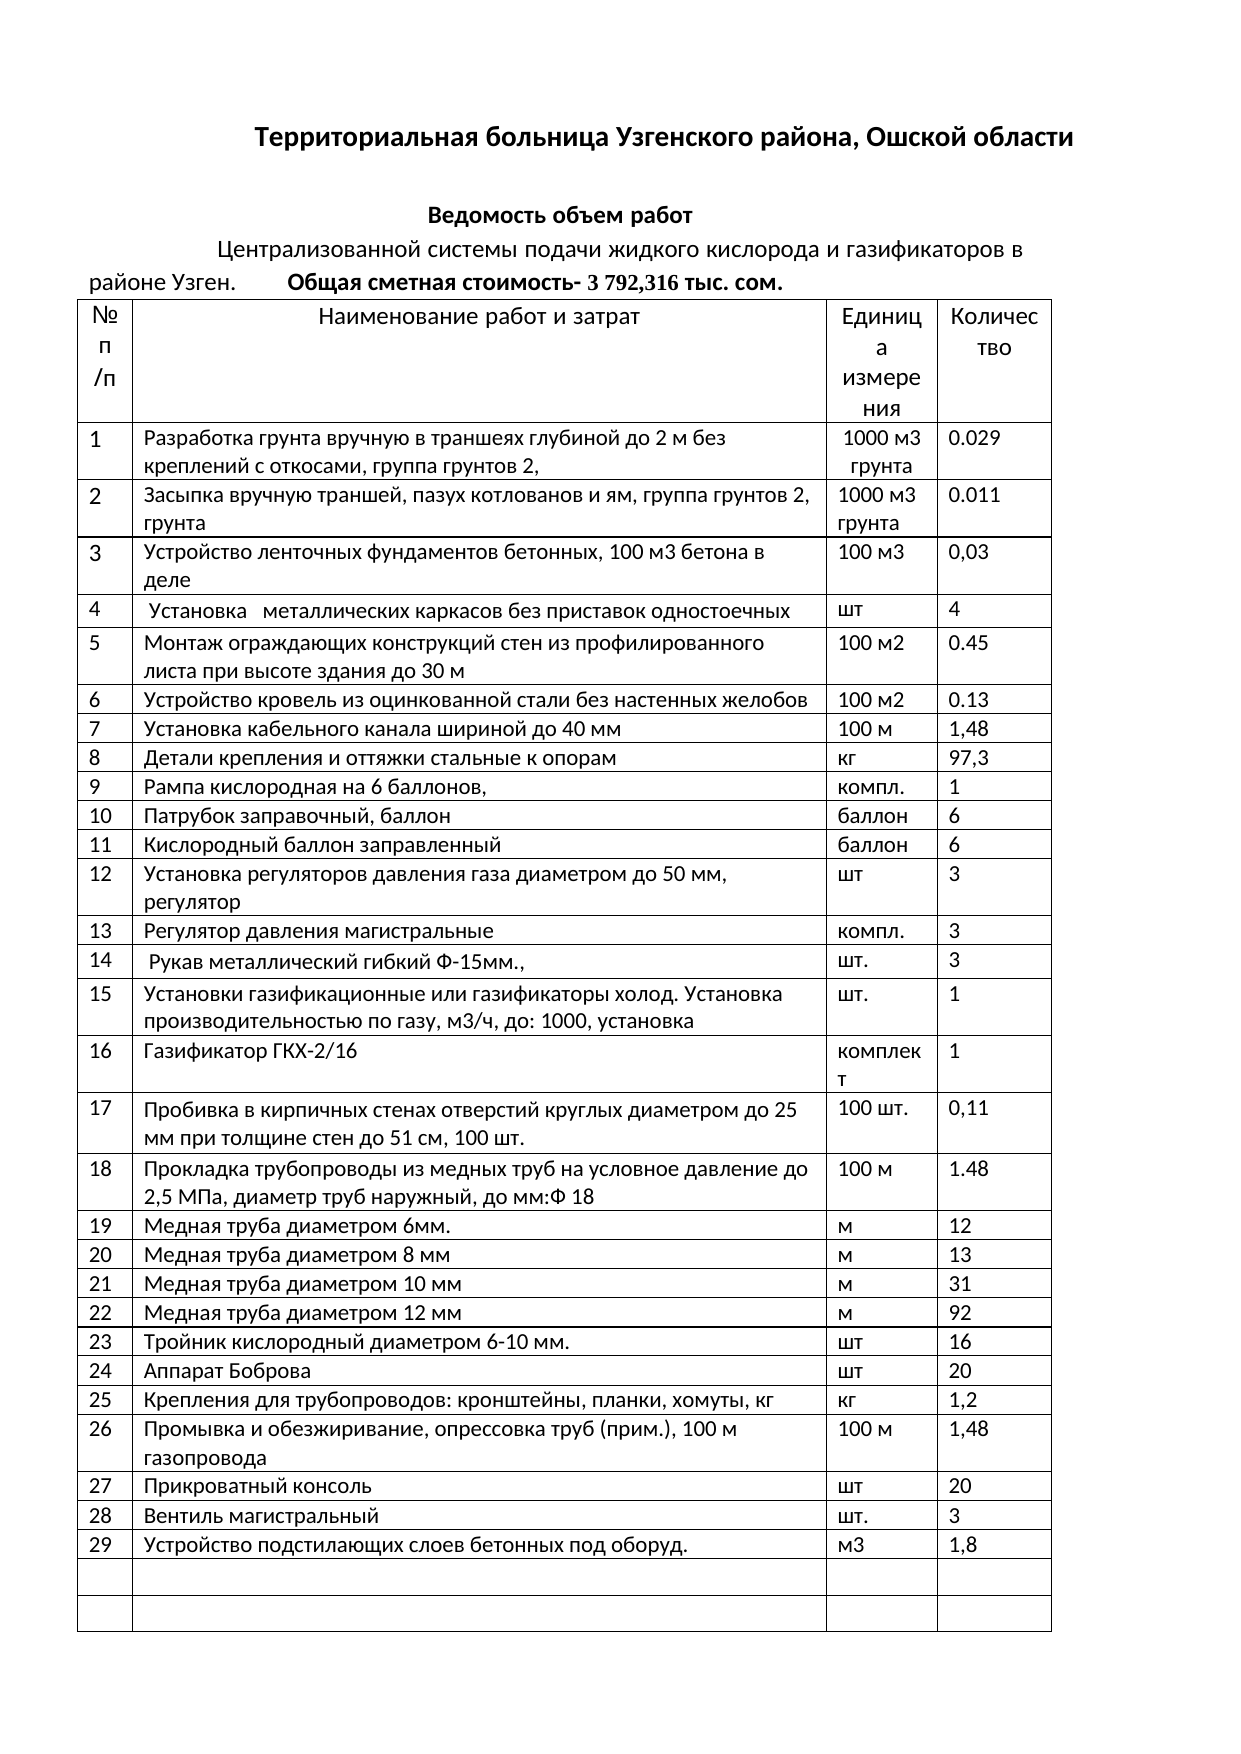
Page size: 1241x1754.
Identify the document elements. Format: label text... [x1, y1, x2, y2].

table_cell шт. [827, 945, 937, 978]
table_cell 1,48 [938, 1415, 1051, 1471]
table_cell 100 шт. [827, 1093, 937, 1153]
table_cell 14 [78, 945, 132, 978]
table_cell [938, 1596, 1051, 1631]
table_cell 6 [938, 830, 1051, 858]
table_cell 12 [78, 859, 132, 915]
text Территориальная больница Узгенского района, Ошской области [177, 118, 1152, 154]
table_cell 0.011 [938, 480, 1051, 536]
table_cell 100 м2 [827, 685, 937, 713]
table_cell 0,03 [938, 538, 1051, 593]
table_cell шт [827, 1328, 937, 1355]
table_cell 100 м3 [827, 538, 937, 593]
table_cell 17 [78, 1093, 132, 1153]
table_cell Рампа кислородная на 6 баллонов, [133, 772, 826, 800]
table_cell 1 [938, 772, 1051, 800]
table_cell 15 [78, 979, 132, 1035]
table_cell 3 [938, 945, 1051, 978]
table_cell 1,8 [938, 1530, 1051, 1558]
table_header Количество [938, 300, 1051, 422]
table_cell м [827, 1211, 937, 1239]
table_cell 4 [938, 595, 1051, 627]
table_cell 1000 м3 грунта [827, 480, 937, 536]
table_cell шт. [827, 979, 937, 1035]
table_cell 100 м [827, 714, 937, 742]
table_cell Пробивка в кирпичных стенах отверстий круглых диаметром до 25 мм при толщине стен до 51 см, 100 шт. [133, 1093, 826, 1153]
table_cell [133, 1596, 826, 1631]
table_cell 13 [78, 916, 132, 944]
table_cell 16 [78, 1036, 132, 1092]
table_cell [78, 1596, 132, 1631]
table_cell 4 [78, 595, 132, 627]
table_cell Аппарат Боброва [133, 1356, 826, 1384]
table_cell Медная труба диаметром 10 мм [133, 1269, 826, 1297]
table_cell 100 м [827, 1415, 937, 1471]
table_header Наименование работ и затрат [133, 300, 826, 422]
table_cell 20 [938, 1356, 1051, 1384]
table_cell Устройство подстилающих слоев бетонных под оборуд. [133, 1530, 826, 1558]
table_cell баллон [827, 801, 937, 829]
table_cell 13 [938, 1240, 1051, 1268]
table_cell Газификатор ГКХ-2/16 [133, 1036, 826, 1092]
table_cell Кислородный баллон заправленный [133, 830, 826, 858]
table_cell 1,48 [938, 714, 1051, 742]
table_cell 25 [78, 1386, 132, 1413]
table_cell 1 [78, 423, 132, 479]
table_cell шт [827, 1472, 937, 1500]
table_cell Устройство кровель из оцинкованной стали без настенных желобов [133, 685, 826, 713]
table_cell м [827, 1298, 937, 1326]
table_cell 24 [78, 1356, 132, 1384]
table_cell 20 [938, 1472, 1051, 1500]
table_cell [827, 1596, 937, 1631]
table_cell 1,2 [938, 1386, 1051, 1413]
table_cell 22 [78, 1298, 132, 1326]
table_cell 3 [938, 916, 1051, 944]
table_cell кг [827, 1386, 937, 1413]
table_cell Промывка и обезжиривание, опрессовка труб (прим.), 100 м газопровода [133, 1415, 826, 1471]
table_cell 0,11 [938, 1093, 1051, 1153]
table_cell Рукав металлический гибкий Ф-15мм., [133, 945, 826, 978]
table_cell [938, 1559, 1051, 1594]
table_cell 31 [938, 1269, 1051, 1297]
table_cell м [827, 1269, 937, 1297]
table_cell Прикроватный консоль [133, 1472, 826, 1500]
table_cell Установка кабельного канала шириной до 40 мм [133, 714, 826, 742]
table_header № п/п [78, 300, 132, 422]
table_cell компл. [827, 772, 937, 800]
table_cell баллон [827, 830, 937, 858]
table_cell Прокладка трубопроводы из медных труб на условное давление до 2,5 МПа, диаметр труб наружный, до мм:Ф 18 [133, 1154, 826, 1210]
table_cell 0.13 [938, 685, 1051, 713]
table_cell 5 [78, 628, 132, 684]
table_cell 29 [78, 1530, 132, 1558]
table_cell 21 [78, 1269, 132, 1297]
table_cell Крепления для трубопроводов: кронштейны, планки, хомуты, кг [133, 1386, 826, 1413]
table_cell Устройство ленточных фундаментов бетонных, 100 м3 бетона в деле [133, 538, 826, 593]
table_header Единица измерения [827, 300, 937, 422]
table_cell 97,3 [938, 743, 1051, 771]
table_cell 100 м2 [827, 628, 937, 684]
table_cell Медная труба диаметром 12 мм [133, 1298, 826, 1326]
table_cell Регулятор давления магистральные [133, 916, 826, 944]
table_cell 3 [938, 1501, 1051, 1529]
table_cell 3 [78, 538, 132, 593]
table_cell Медная труба диаметром 6мм. [133, 1211, 826, 1239]
table_cell кг [827, 743, 937, 771]
table_cell 20 [78, 1240, 132, 1268]
table_cell [78, 1559, 132, 1594]
table_cell Установка металлических каркасов без приставок одностоечных [133, 595, 826, 627]
table_cell шт [827, 595, 937, 627]
table_cell 6 [938, 801, 1051, 829]
table_cell Патрубок заправочный, баллон [133, 801, 826, 829]
table_cell Засыпка вручную траншей, пазух котлованов и ям, группа грунтов 2, грунта [133, 480, 826, 536]
table_cell 1000 м3 грунта [827, 423, 937, 479]
table_cell Установки газификационные или газификаторы холод. Установка производительностью по газу, м3/ч, до: 1000, установка [133, 979, 826, 1035]
table_cell 1 [938, 979, 1051, 1035]
table_cell 0.029 [938, 423, 1051, 479]
table_cell Медная труба диаметром 8 мм [133, 1240, 826, 1268]
table_cell м3 [827, 1530, 937, 1558]
table_cell шт [827, 1356, 937, 1384]
table_cell 27 [78, 1472, 132, 1500]
table_cell 6 [78, 685, 132, 713]
table_cell 7 [78, 714, 132, 742]
text районе Узген. Общая сметная стоимость- 3 792,316 тыс. сом. [88, 266, 1152, 297]
table_cell Разработка грунта вручную в траншеях глубиной до 2 м без креплений с откосами, группа грунтов 2, [133, 423, 826, 479]
table_cell 8 [78, 743, 132, 771]
table_cell шт. [827, 1501, 937, 1529]
table_cell 11 [78, 830, 132, 858]
table_cell [827, 1559, 937, 1594]
table_cell 18 [78, 1154, 132, 1210]
table_cell Монтаж ограждающих конструкций стен из профилированного листа при высоте здания до 30 м [133, 628, 826, 684]
table_cell Тройник кислородный диаметром 6-10 мм. [133, 1328, 826, 1355]
text Централизованной системы подачи жидкого кислорода и газификаторов в [88, 233, 1152, 263]
table_cell м [827, 1240, 937, 1268]
table_cell 0.45 [938, 628, 1051, 684]
table_cell 9 [78, 772, 132, 800]
table_cell 26 [78, 1415, 132, 1471]
table_cell 19 [78, 1211, 132, 1239]
table_cell [133, 1559, 826, 1594]
table_cell компл. [827, 916, 937, 944]
table_cell комплект [827, 1036, 937, 1092]
table_cell 12 [938, 1211, 1051, 1239]
table_cell 92 [938, 1298, 1051, 1326]
table_cell 2 [78, 480, 132, 536]
table_cell Детали крепления и оттяжки стальные к опорам [133, 743, 826, 771]
table_cell 1 [938, 1036, 1051, 1092]
table_cell 10 [78, 801, 132, 829]
table_cell 28 [78, 1501, 132, 1529]
table_cell Установка регуляторов давления газа диаметром до 50 мм, регулятор [133, 859, 826, 915]
table_cell 100 м [827, 1154, 937, 1210]
table_cell 3 [938, 859, 1051, 915]
table_cell 23 [78, 1328, 132, 1355]
table_cell Вентиль магистральный [133, 1501, 826, 1529]
text Ведомость объем работ [177, 199, 1152, 230]
table_cell шт [827, 859, 937, 915]
table_cell 1.48 [938, 1154, 1051, 1210]
table_cell 16 [938, 1328, 1051, 1355]
